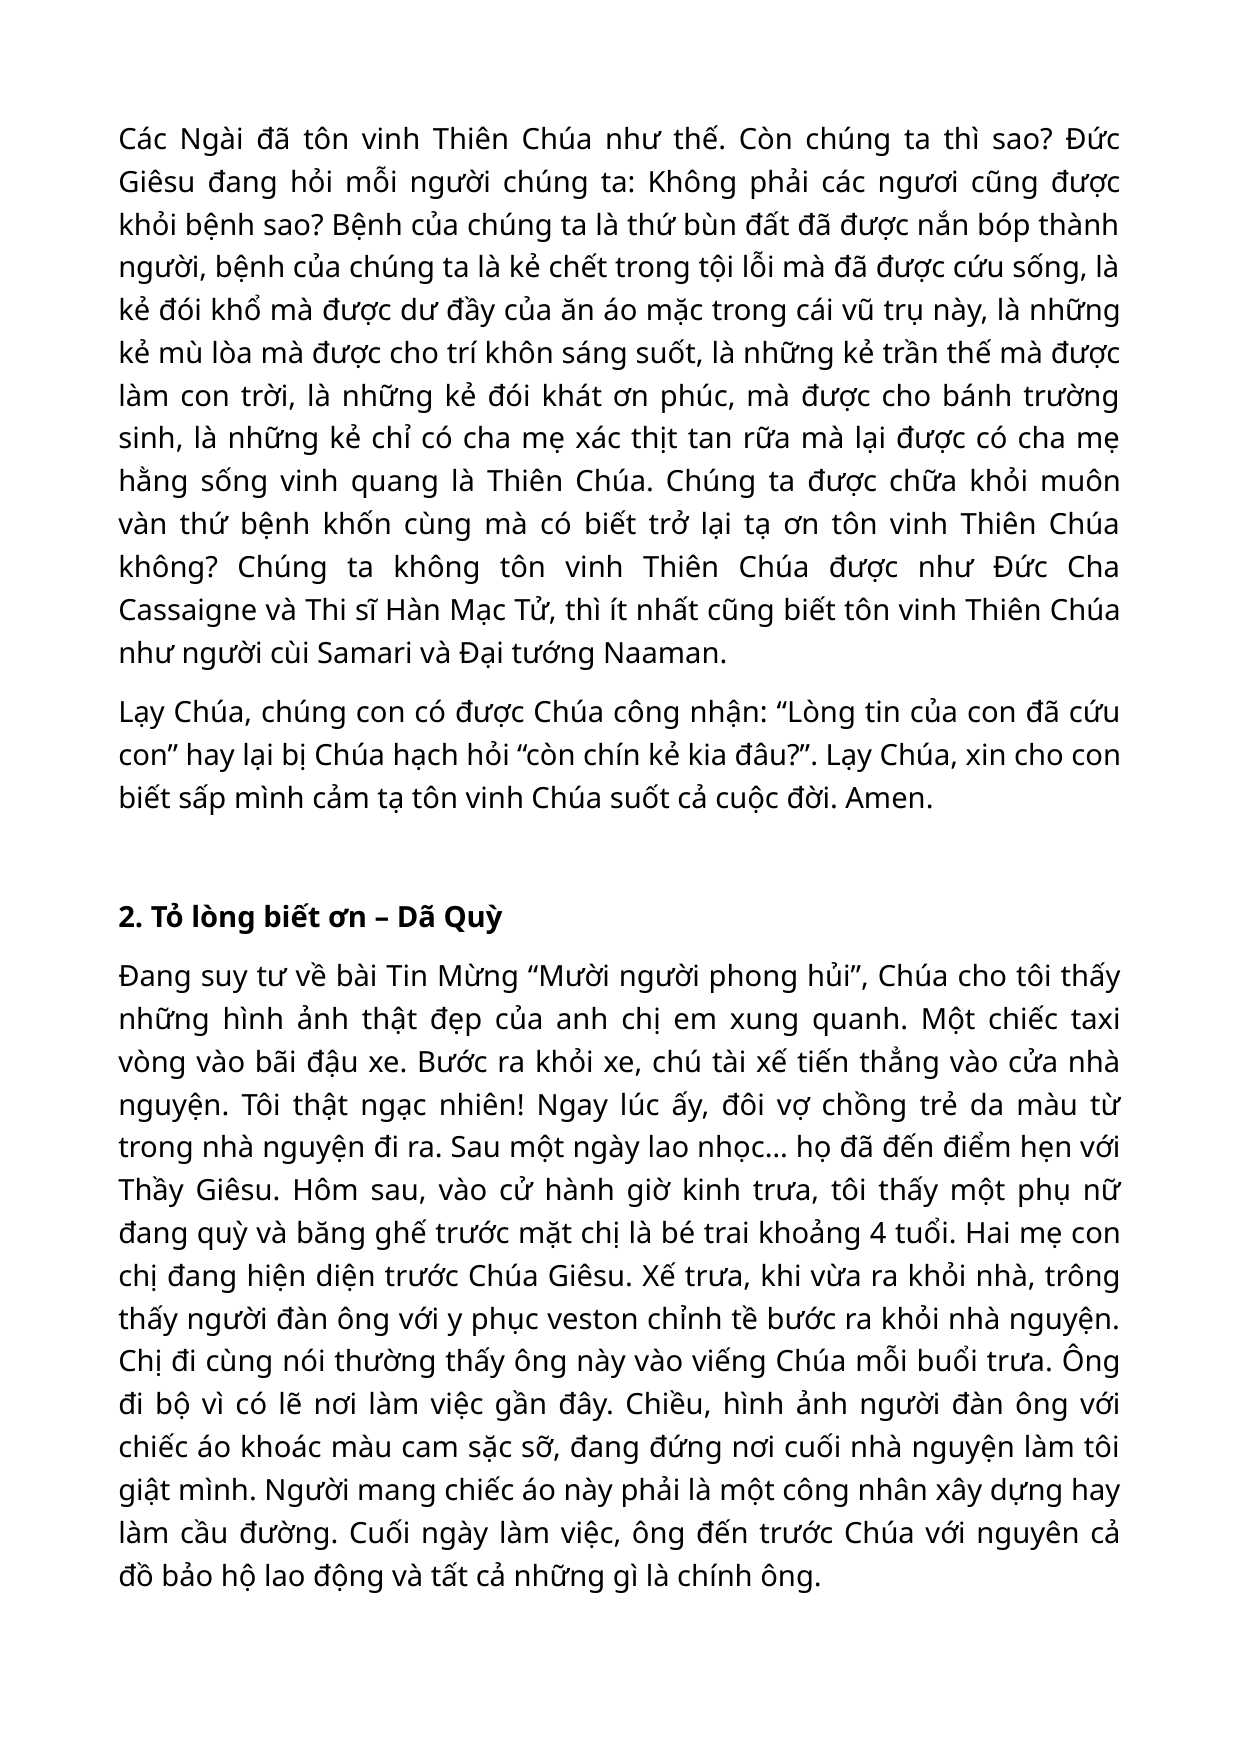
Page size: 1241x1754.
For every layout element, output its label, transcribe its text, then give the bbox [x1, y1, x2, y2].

text Các Ngài đã tôn vinh Thiên Chúa như thế. Còn chúng ta thì sao? Đức Giêsu đang hỏi mỗi người chúng ta: Không phải các ngươi cũng được khỏi bệnh sao? Bệnh của chúng ta là thứ bùn đất đã được nắn bóp thành người, bệnh của chúng ta là kẻ chết trong tội lỗi mà đã được cứu sống, là kẻ đói khổ mà được dư đầy của ăn áo mặc trong cái vũ trụ này, là những kẻ mù lòa mà được cho trí khôn sáng suốt, là những kẻ trần thế mà được làm con trời, là những kẻ đói khát ơn phúc, mà được cho bánh trường sinh, là những kẻ chỉ có cha mẹ xác thịt tan rữa mà lại được có cha mẹ hằng sống vinh quang là Thiên Chúa. Chúng ta được chữa khỏi muôn vàn thứ bệnh khốn cùng mà có biết trở lại tạ ơn tôn vinh Thiên Chúa không? Chúng ta không tôn vinh Thiên Chúa được như Đức Cha Cassaigne và Thi sĩ Hàn Mạc Tử, thì ít nhất cũng biết tôn vinh Thiên Chúa như người cùi Samari và Đại tướng Naaman. [118, 118, 1122, 672]
text Đang suy tư về bài Tin Mừng “Mười người phong hủi”, Chúa cho tôi thấy những hình ảnh thật đẹp của anh chị em xung quanh. Một chiếc taxi vòng vào bãi đậu xe. Bước ra khỏi xe, chú tài xế tiến thẳng vào cửa nhà nguyện. Tôi thật ngạc nhiên! Ngay lúc ấy, đôi vợ chồng trẻ da màu từ trong nhà nguyện đi ra. Sau một ngày lao nhọc… họ đã đến điểm hẹn với Thầy Giêsu. Hôm sau, vào cử hành giờ kinh trưa, tôi thấy một phụ nữ đang quỳ và băng ghế trước mặt chị là bé trai khoảng 4 tuổi. Hai mẹ con chị đang hiện diện trước Chúa Giêsu. Xế trưa, khi vừa ra khỏi nhà, trông thấy người đàn ông với y phục veston chỉnh tề bước ra khỏi nhà nguyện. Chị đi cùng nói thường thấy ông này vào viếng Chúa mỗi buổi trưa. Ông đi bộ vì có lẽ nơi làm việc gần đây. Chiều, hình ảnh người đàn ông với chiếc áo khoác màu cam sặc sỡ, đang đứng nơi cuối nhà nguyện làm tôi giật mình. Người mang chiếc áo này phải là một công nhân xây dựng hay làm cầu đường. Cuối ngày làm việc, ông đến trước Chúa với nguyên cả đồ bảo hộ lao động và tất cả những gì là chính ông. [118, 955, 1122, 1594]
text 2. Tỏ lòng biết ơn – Dã Quỳ [118, 896, 1122, 936]
text Lạy Chúa, chúng con có được Chúa công nhận: “Lòng tin của con đã cứu con” hay lại bị Chúa hạch hỏi “còn chín kẻ kia đâu?”. Lạy Chúa, xin cho con biết sấp mình cảm tạ tôn vinh Chúa suốt cả cuộc đời. Amen. [118, 691, 1122, 817]
